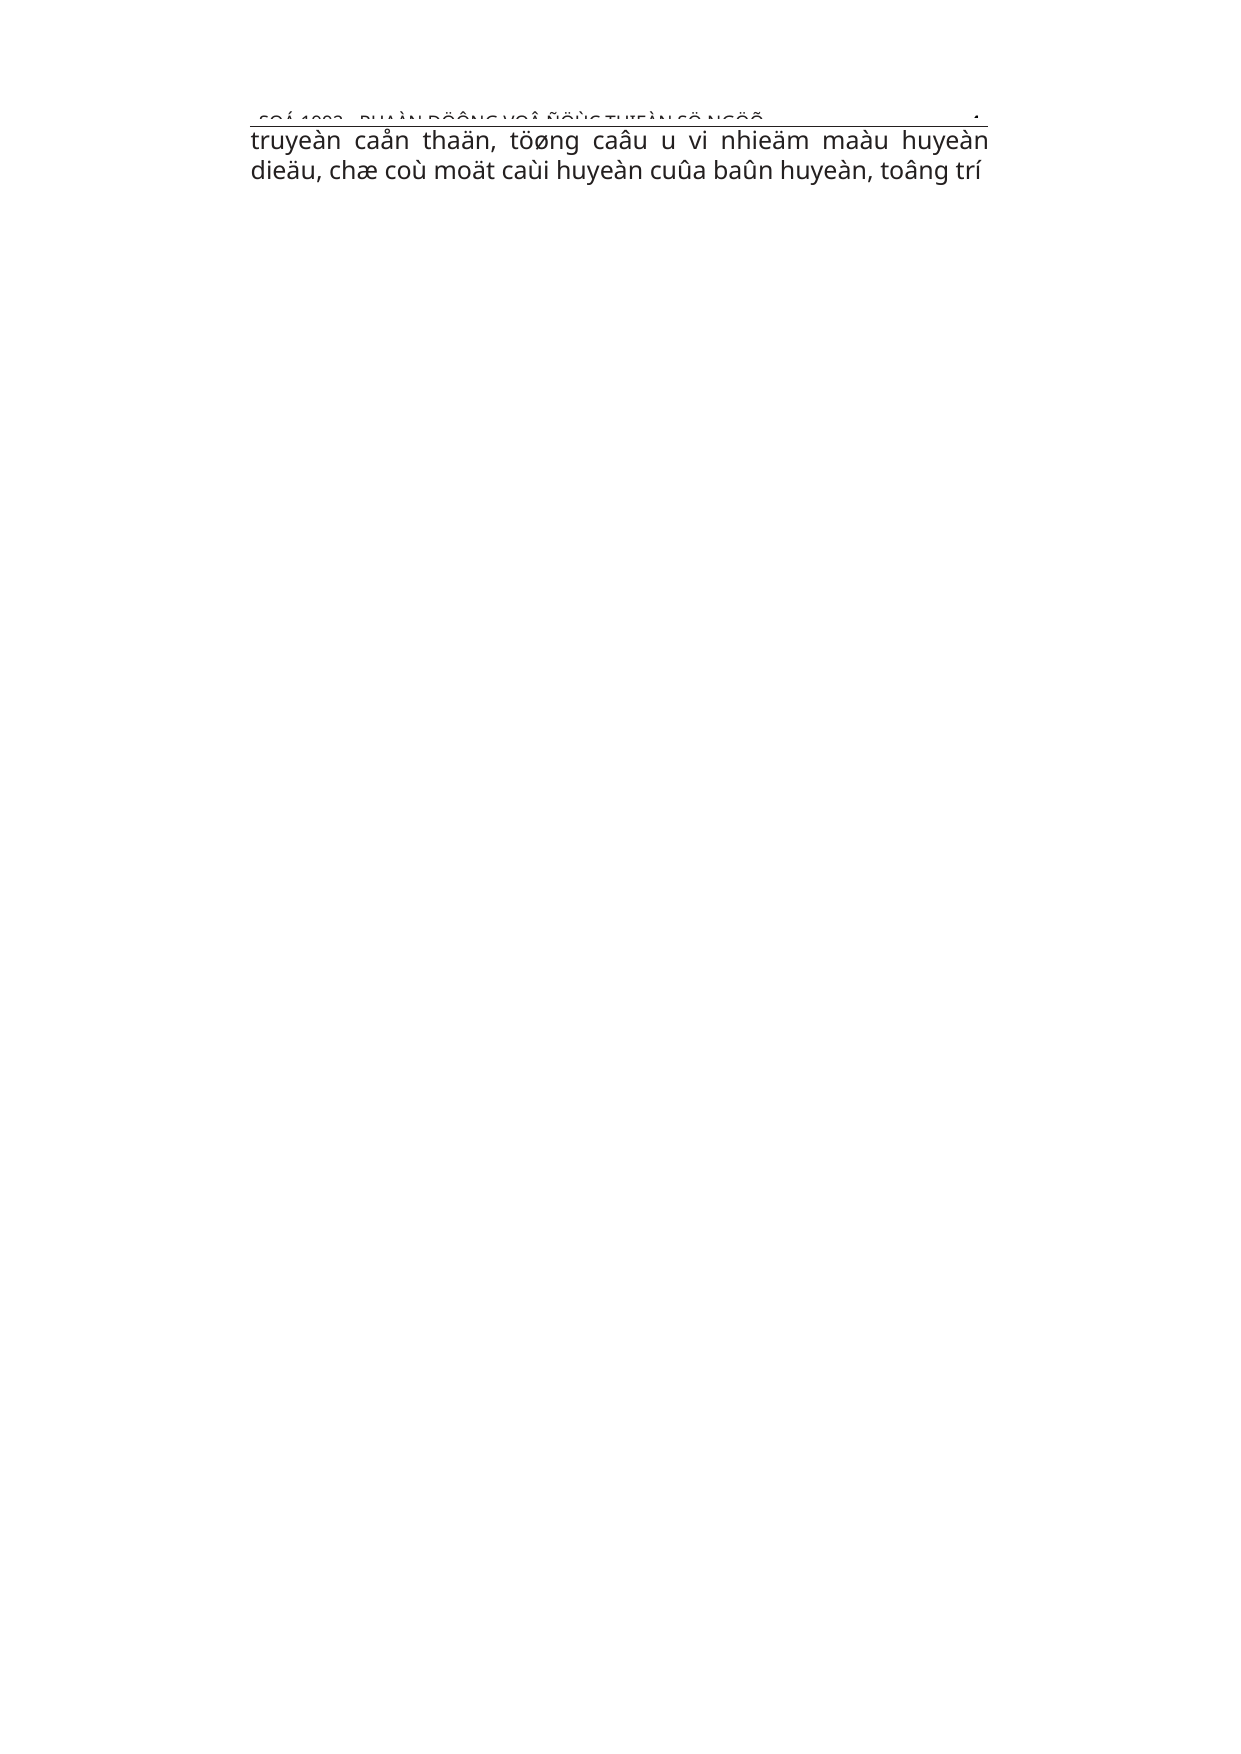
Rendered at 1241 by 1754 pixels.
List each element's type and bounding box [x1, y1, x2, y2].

text [250, 125, 990, 187]
